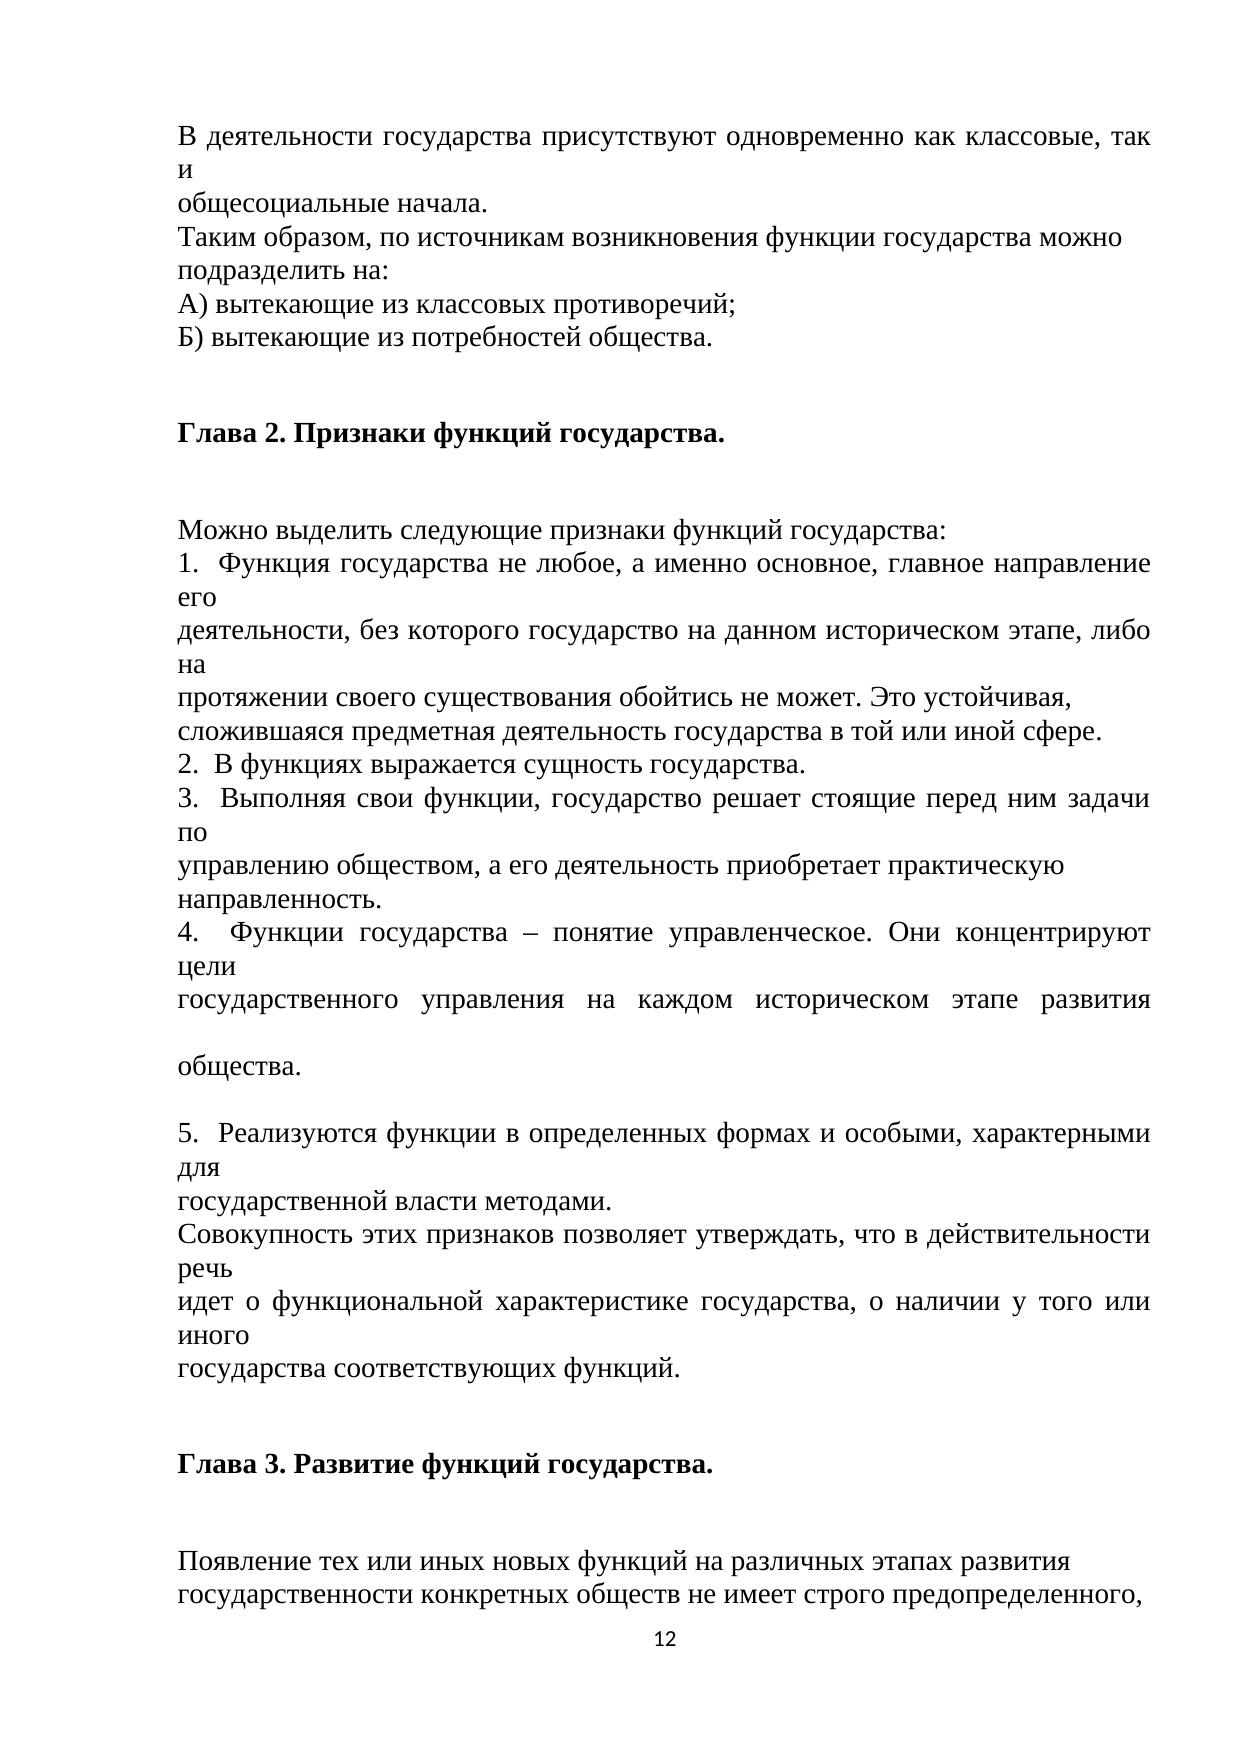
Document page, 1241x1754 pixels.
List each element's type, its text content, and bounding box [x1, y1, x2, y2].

text государства соответствующих функций. [177, 1350, 1152, 1384]
text управлению обществом, а его деятельность приобретает практическую [177, 847, 1152, 881]
text В деятельности государства присутствуют одновременно как классовые, так и [177, 118, 1152, 185]
text идет о функциональной характеристике государства, о наличии у того или иного [177, 1283, 1152, 1350]
text государственной власти методами. [177, 1183, 1152, 1216]
text направленность. [177, 881, 1152, 914]
text 3. Выполняя свои функции, государство решает стоящие перед ним задачи по [177, 780, 1152, 847]
text сложившаяся предметная деятельность государства в той или иной сфере. [177, 713, 1152, 747]
text деятельности, без которого государство на данном историческом этапе, либо на [177, 612, 1152, 679]
text Появление тех или иных новых функций на различных этапах развития [177, 1543, 1152, 1576]
text 4. Функции государства – понятие управленческое. Они концентрируют цели [177, 914, 1152, 981]
text Можно выделить следующие признаки функций государства: [177, 512, 1152, 545]
text Совокупность этих признаков позволяет утверждать, что в действительности речь [177, 1216, 1152, 1283]
text 2. В функциях выражается сущность государства. [177, 747, 1152, 780]
text общесоциальные начала. [177, 185, 1152, 219]
text Глава 3. Развитие функций государства. [177, 1447, 1152, 1480]
text Таким образом, по источникам возникновения функции государства можно [177, 219, 1152, 252]
text Глава 2. Признаки функций государства. [177, 416, 1152, 449]
text 1. Функция государства не любое, а именно основное, главное направление его [177, 545, 1152, 612]
text государственности конкретных обществ не имеет строго предопределенного, [177, 1576, 1152, 1610]
text А) вытекающие из классовых противоречий; [177, 286, 1152, 319]
text государственного управления на каждом историческом этапе развития общества. [177, 981, 1152, 1082]
text подразделить на: [177, 252, 1152, 286]
text протяжении своего существования обойтись не может. Это устойчивая, [177, 679, 1152, 713]
text 5. Реализуются функции в определенных формах и особыми, характерными для [177, 1116, 1152, 1183]
text Б) вытекающие из потребностей общества. [177, 319, 1152, 353]
